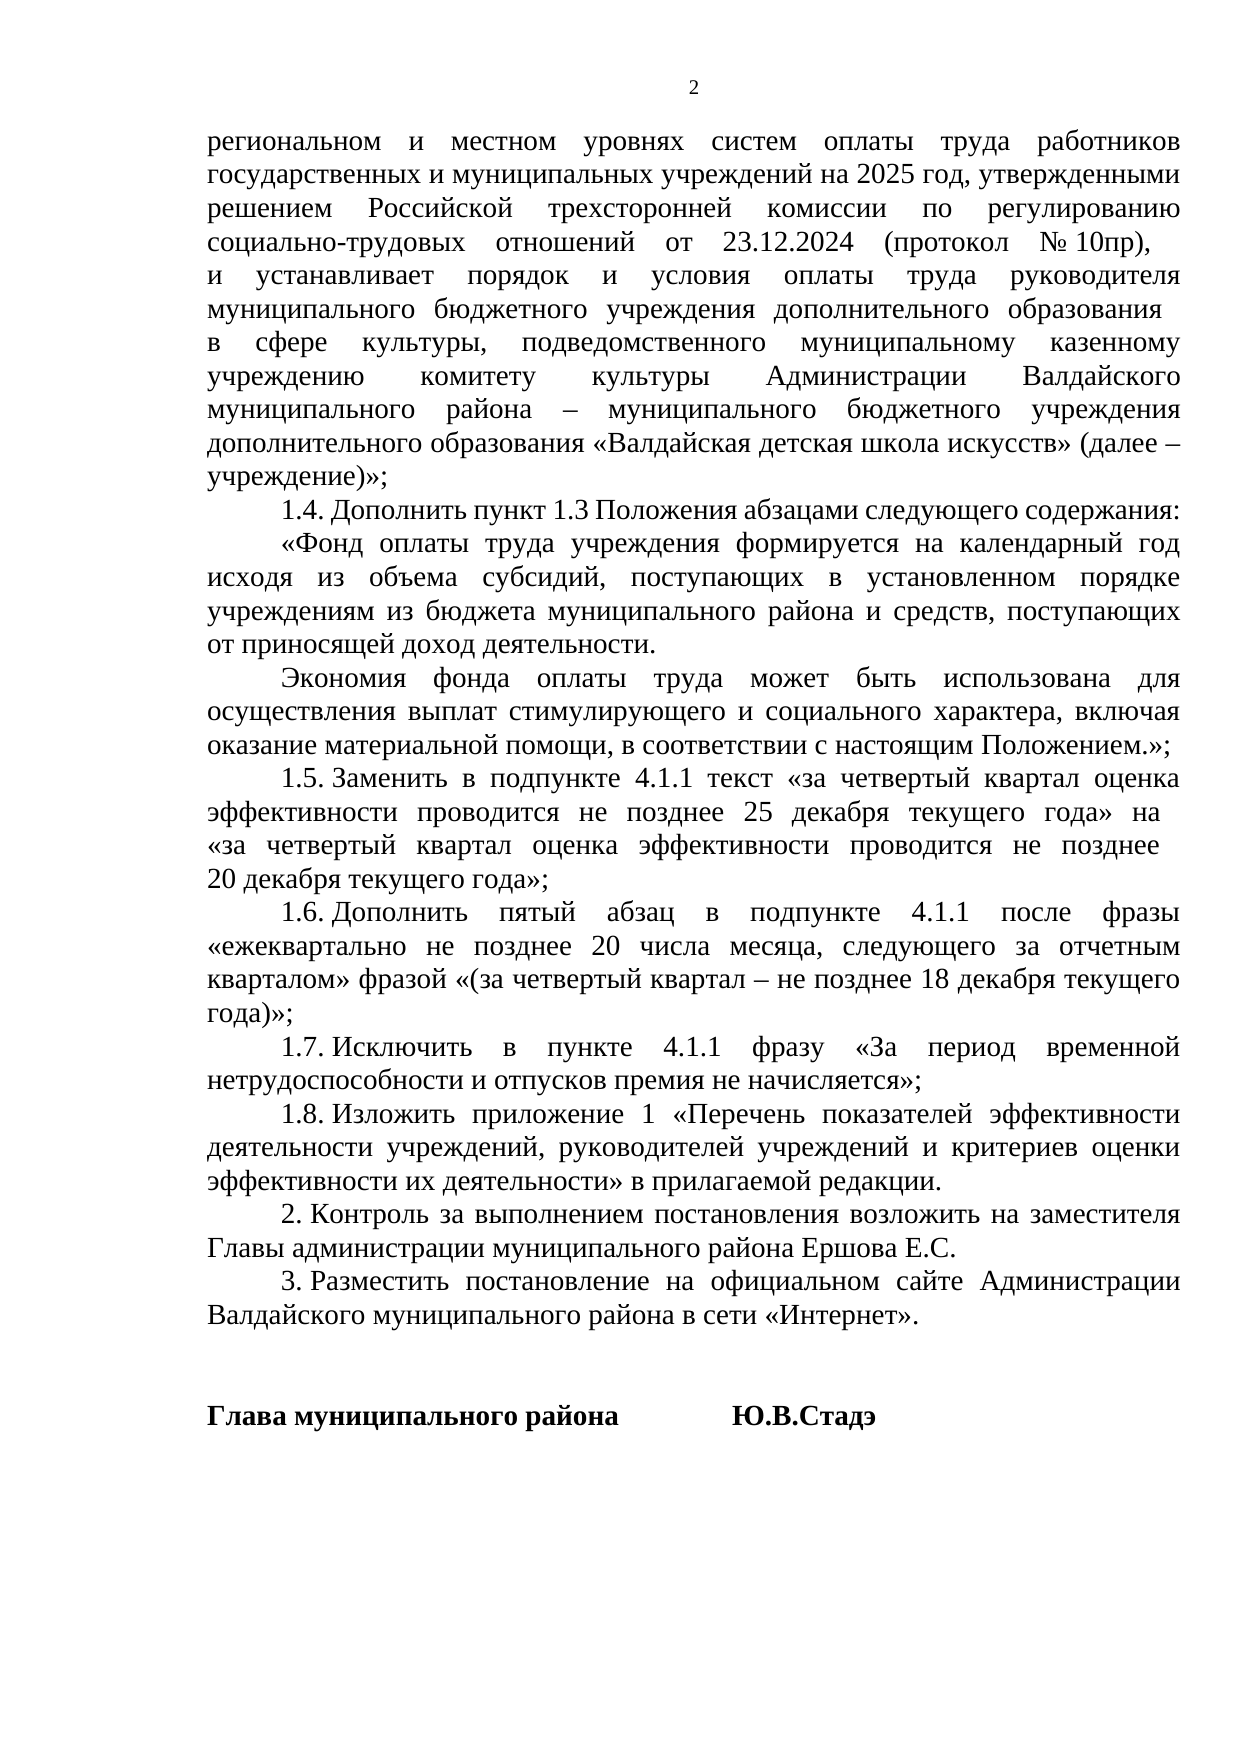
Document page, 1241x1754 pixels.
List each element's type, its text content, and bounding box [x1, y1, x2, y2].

text 2. Контроль за выполнением постановления возложить на заместителя Главы администрации муниципального района Ершова Е.С. [207, 1196, 1181, 1263]
text 1.7. Исключить в пункте 4.1.1 фразу «За период временной нетрудоспособности и отпусков премия не начисляется»; [207, 1029, 1181, 1096]
text 1.4. Дополнить пункт 1.3 Положения абзацами следующего содержания: [207, 492, 1181, 526]
text 1.8. Изложить приложение 1 «Перечень показателей эффективности деятельности учреждений, руководителей учреждений и критериев оценки эффективности их деятельности» в прилагаемой редакции. [207, 1096, 1181, 1196]
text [207, 123, 1181, 492]
text Глава муниципального района Ю.В.Стадэ [207, 1398, 1181, 1431]
text 1.6. Дополнить пятый абзац в подпункте 4.1.1 после фразы «ежеквартально не позднее 20 числа месяца, следующего за отчетным кварталом» фразой «(за четвертый квартал – не позднее 18 декабря текущего года)»; [207, 894, 1181, 1029]
text Экономия фонда оплаты труда может быть использована для осуществления выплат стимулирующего и социального характера, включая оказание материальной помощи, в соответствии с настоящим Положением.»; [207, 660, 1181, 760]
text 1.5. Заменить в подпункте 4.1.1 текст «за четвертый квартал оценка эффективности проводится не позднее 25 декабря текущего года» на «за четвертый квартал оценка эффективности проводится не позднее 20 декабря текущего года»; [207, 760, 1181, 894]
text «Фонд оплаты труда учреждения формируется на календарный год исходя из объема субсидий, поступающих в установленном порядке учреждениям из бюджета муниципального района и средств, поступающих от приносящей доход деятельности. [207, 526, 1181, 660]
text 3. Разместить постановление на официальном сайте Администрации Валдайского муниципального района в сети «Интернет». [207, 1263, 1181, 1331]
